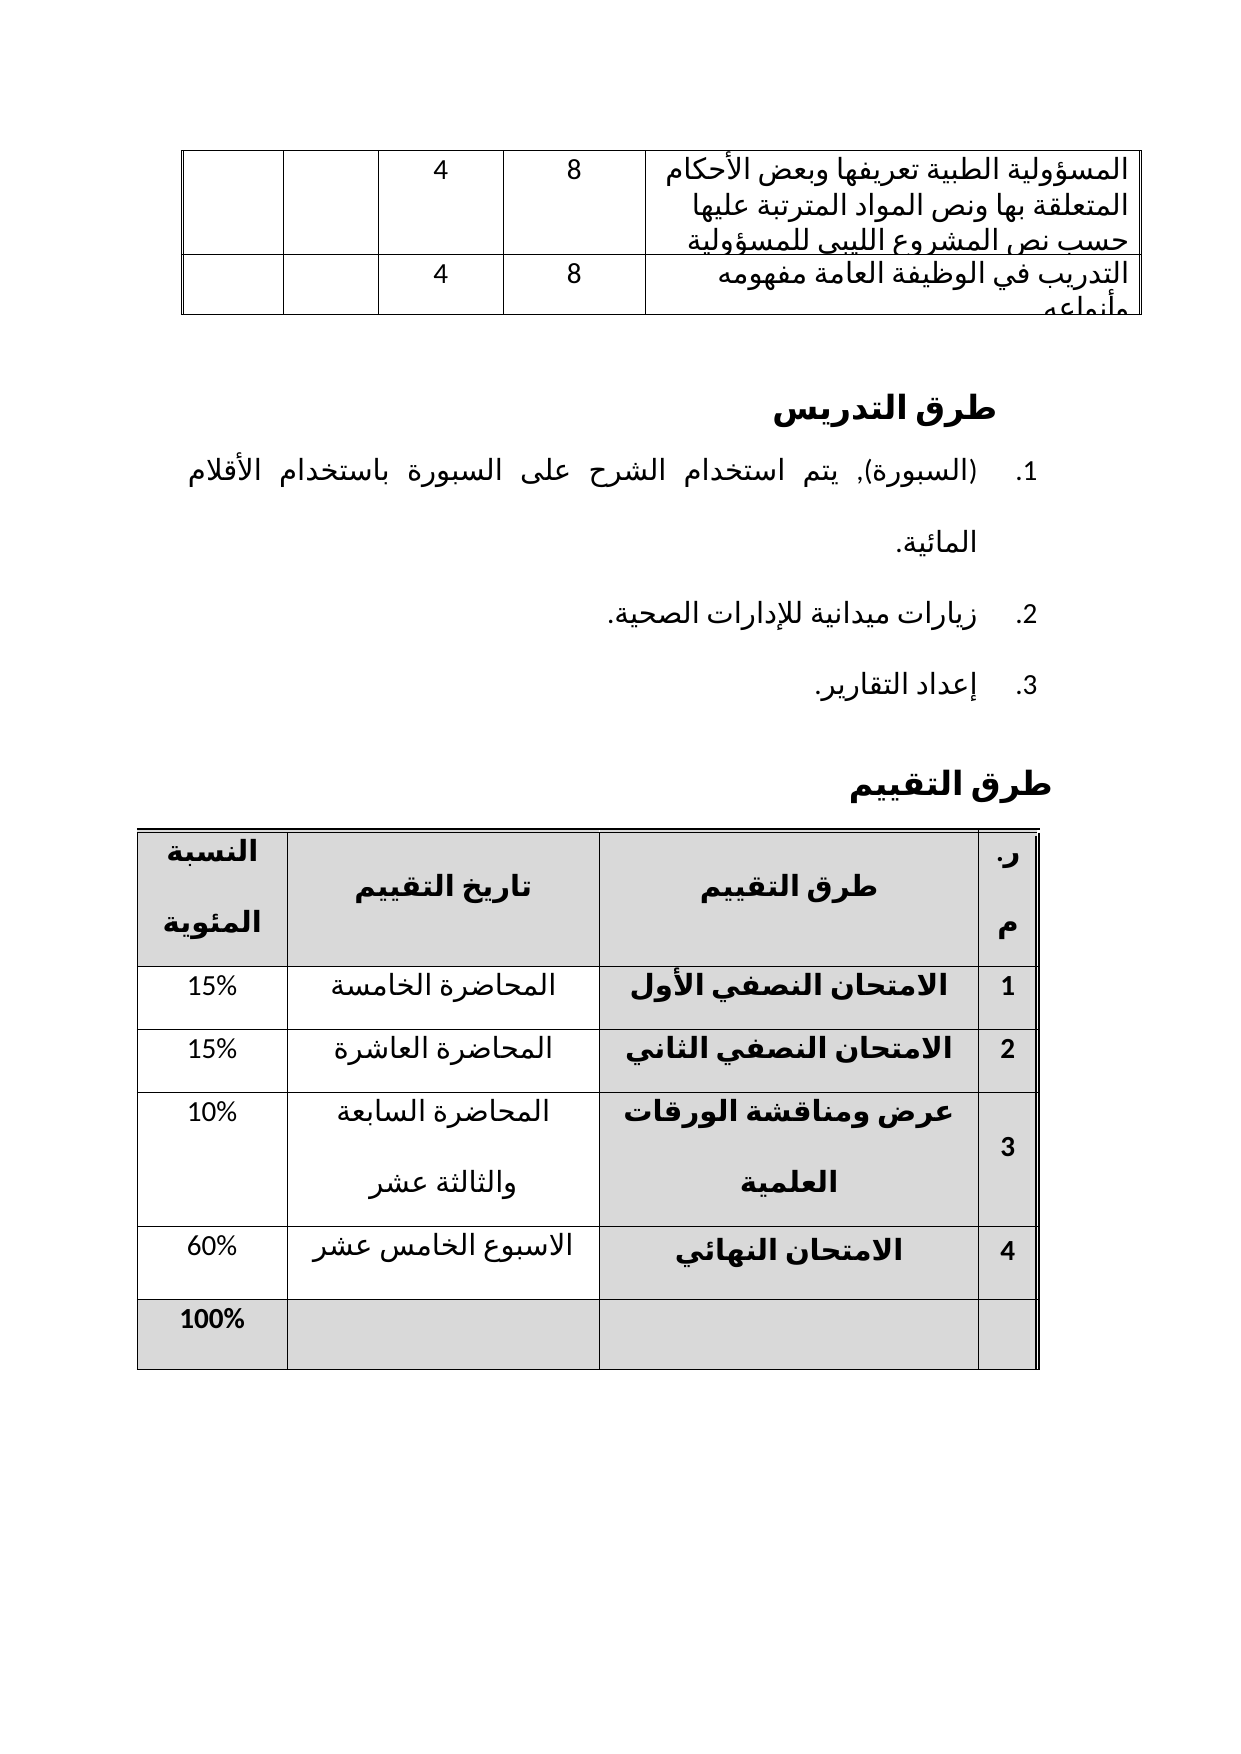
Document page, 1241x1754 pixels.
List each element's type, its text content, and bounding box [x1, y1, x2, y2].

text طرق التدريس [187, 387, 997, 427]
table_cell الامتحان النصفي الثاني [600, 1030, 978, 1092]
table_header النسبة المئوية [138, 833, 287, 966]
table_cell 4 [979, 1227, 1035, 1299]
table_cell [184, 151, 283, 254]
table_cell 4 [379, 255, 503, 314]
table_cell الامتحان النهائي [600, 1227, 978, 1299]
table_cell 100% [138, 1300, 287, 1369]
table_cell 10% [138, 1093, 287, 1226]
table_cell التدريب في الوظيفة العامة مفهومه وأنواعه [646, 255, 1139, 314]
table_cell [184, 255, 283, 314]
table_cell المحاضرة العاشرة [288, 1030, 599, 1092]
table_cell المحاضرة السابعة والثالثة عشر [288, 1093, 599, 1226]
table_cell 3 [979, 1093, 1035, 1226]
table_cell المسؤولية الطبية تعريفها وبعض الأحكام المتعلقة بها ونص المواد المترتبة عليها حسب نص المشروع الليبي للمسؤولية الطبية. [646, 151, 1139, 254]
table_cell 8 [504, 151, 645, 254]
table_header طرق التقييم [600, 833, 978, 966]
table_cell عرض ومناقشة الورقات العلمية [600, 1093, 978, 1226]
table_cell 2 [979, 1030, 1035, 1092]
table_cell [979, 1300, 1035, 1369]
text طرق التقييم [187, 762, 1053, 803]
table_header ر.م [979, 833, 1037, 966]
list زيارات ميدانية للإدارات الصحية. [187, 595, 1015, 631]
table_cell الامتحان النصفي الأول [600, 967, 978, 1029]
list (السبورة), يتم استخدام الشرح على السبورة باستخدام الأقلام المائية. [187, 452, 1015, 559]
table_cell 4 [379, 151, 503, 254]
table_cell 1 [979, 967, 1035, 1029]
table_cell [600, 1300, 978, 1369]
table_cell المحاضرة الخامسة [288, 967, 599, 1029]
table_cell [284, 151, 378, 254]
table_cell 8 [504, 255, 645, 314]
table_cell [284, 255, 378, 314]
table_cell 15% [138, 1030, 287, 1092]
table_header تاريخ التقييم [288, 833, 599, 966]
table_cell [288, 1300, 599, 1369]
table_cell 60% [138, 1227, 287, 1299]
list إعداد التقارير. [187, 666, 1015, 702]
table_cell الاسبوع الخامس عشر [288, 1227, 599, 1299]
table_cell 15% [138, 967, 287, 1029]
